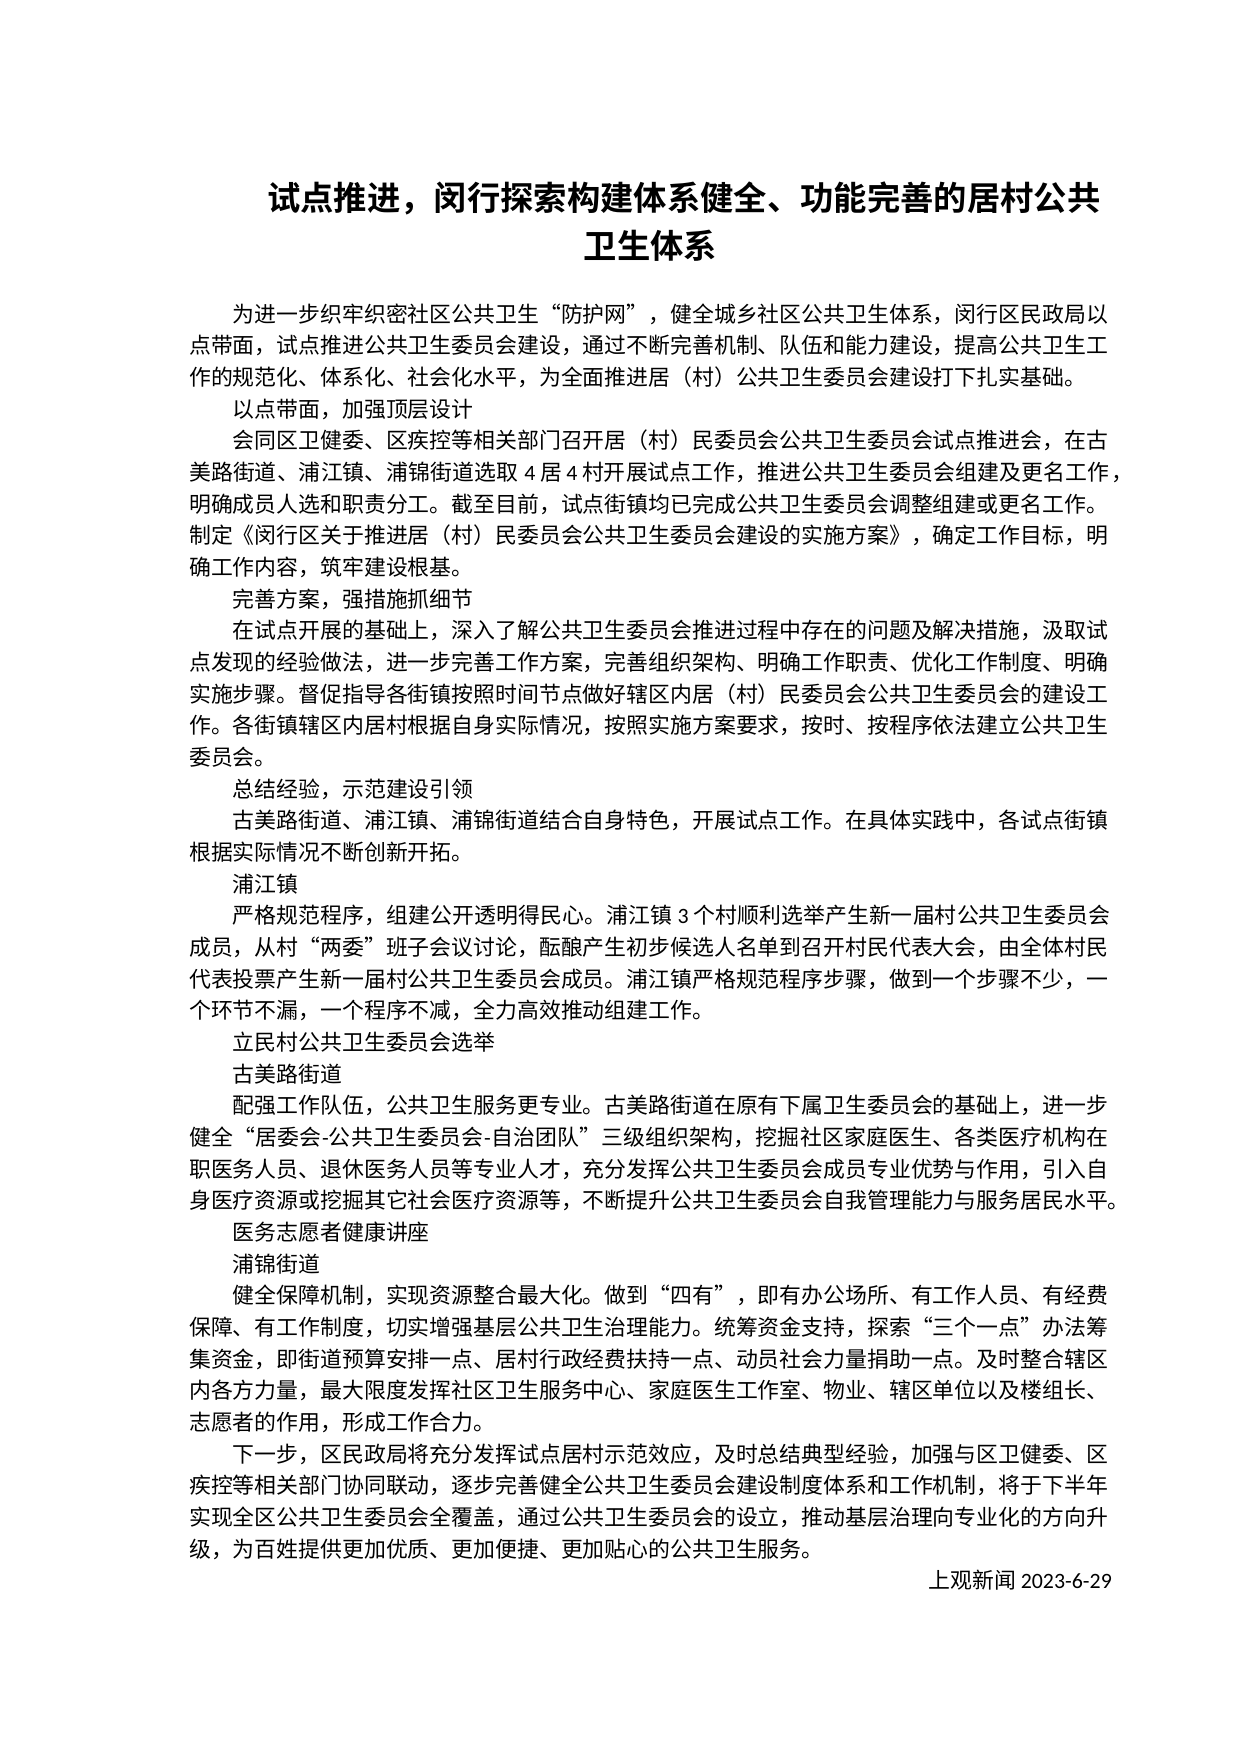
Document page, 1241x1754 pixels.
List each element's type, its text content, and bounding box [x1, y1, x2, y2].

text 严格规范程序，组建公开透明得民心。浦江镇3个村顺利选举产生新一届村公共卫生委员会成员，从村“两委”班子会议讨论，酝酿产生初步候选人名单到召开村民代表大会，由全体村民代表投票产生新一届村公共卫生委员会成员。浦江镇严格规范程序步骤，做到一个步骤不少，一个环节不漏，一个程序不减，全力高效推动组建工作。 [189, 898, 1111, 1025]
text 总结经验，示范建设引领 [189, 772, 1111, 803]
text 以点带面，加强顶层设计 [189, 392, 1111, 423]
text 浦锦街道 [189, 1247, 1111, 1278]
text 古美路街道 [189, 1057, 1111, 1088]
text 下一步，区民政局将充分发挥试点居村示范效应，及时总结典型经验，加强与区卫健委、区疾控等相关部门协同联动，逐步完善健全公共卫生委员会建设制度体系和工作机制，将于下半年实现全区公共卫生委员会全覆盖，通过公共卫生委员会的设立，推动基层治理向专业化的方向升级，为百姓提供更加优质、更加便捷、更加贴心的公共卫生服务。 [189, 1437, 1111, 1563]
text 配强工作队伍，公共卫生服务更专业。古美路街道在原有下属卫生委员会的基础上，进一步健全“居委会-公共卫生委员会-自治团队”三级组织架构，挖掘社区家庭医生、各类医疗机构在职医务人员、退休医务人员等专业人才，充分发挥公共卫生委员会成员专业优势与作用，引入自身医疗资源或挖掘其它社会医疗资源等，不断提升公共卫生委员会自我管理能力与服务居民水平。 [189, 1088, 1111, 1215]
text 上观新闻2023-6-29 [189, 1563, 1111, 1595]
subtitle 试点推进，闵行探索构建体系健全、功能完善的居村公共卫生体系 [189, 171, 1111, 268]
text 立民村公共卫生委员会选举 [189, 1025, 1111, 1057]
text 完善方案，强措施抓细节 [189, 582, 1111, 613]
text 浦江镇 [189, 867, 1111, 898]
text 健全保障机制，实现资源整合最大化。做到“四有”，即有办公场所、有工作人员、有经费保障、有工作制度，切实增强基层公共卫生治理能力。统筹资金支持，探索“三个一点”办法筹集资金，即街道预算安排一点、居村行政经费扶持一点、动员社会力量捐助一点。及时整合辖区内各方力量，最大限度发挥社区卫生服务中心、家庭医生工作室、物业、辖区单位以及楼组长、志愿者的作用，形成工作合力。 [189, 1278, 1111, 1437]
text 为进一步织牢织密社区公共卫生“防护网”，健全城乡社区公共卫生体系，闵行区民政局以点带面，试点推进公共卫生委员会建设，通过不断完善机制、队伍和能力建设，提高公共卫生工作的规范化、体系化、社会化水平，为全面推进居（村）公共卫生委员会建设打下扎实基础。 [189, 297, 1111, 392]
text 医务志愿者健康讲座 [189, 1215, 1111, 1247]
text 会同区卫健委、区疾控等相关部门召开居（村）民委员会公共卫生委员会试点推进会，在古美路街道、浦江镇、浦锦街道选取4居4村开展试点工作，推进公共卫生委员会组建及更名工作，明确成员人选和职责分工。截至目前，试点街镇均已完成公共卫生委员会调整组建或更名工作。制定《闵行区关于推进居（村）民委员会公共卫生委员会建设的实施方案》，确定工作目标，明确工作内容，筑牢建设根基。 [189, 423, 1111, 582]
text 古美路街道、浦江镇、浦锦街道结合自身特色，开展试点工作。在具体实践中，各试点街镇根据实际情况不断创新开拓。 [189, 803, 1111, 867]
text 在试点开展的基础上，深入了解公共卫生委员会推进过程中存在的问题及解决措施，汲取试点发现的经验做法，进一步完善工作方案，完善组织架构、明确工作职责、优化工作制度、明确实施步骤。督促指导各街镇按照时间节点做好辖区内居（村）民委员会公共卫生委员会的建设工作。各街镇辖区内居村根据自身实际情况，按照实施方案要求，按时、按程序依法建立公共卫生委员会。 [189, 613, 1111, 772]
